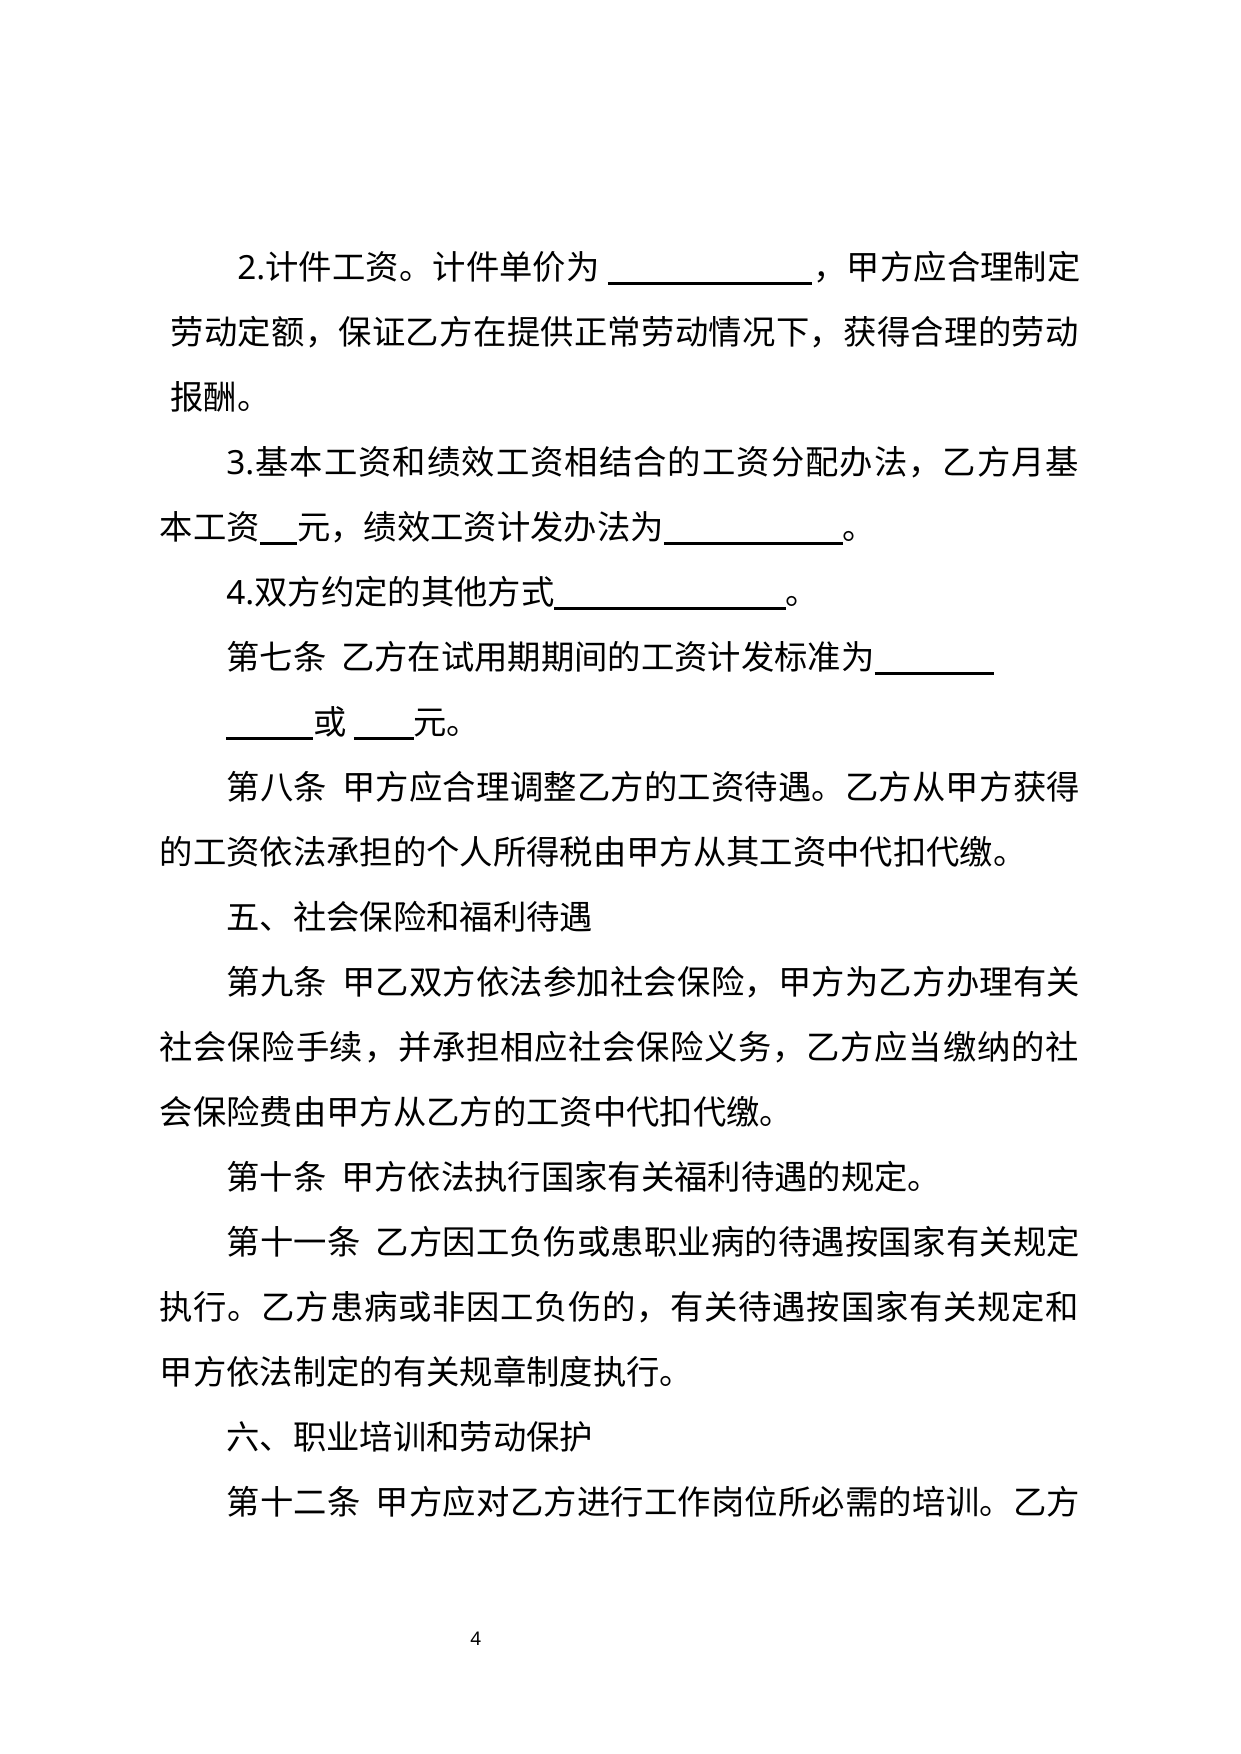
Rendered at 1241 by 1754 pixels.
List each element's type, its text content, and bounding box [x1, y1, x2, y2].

text 4.双方约定的其他方式 。 [159, 558, 1081, 623]
text 第十一条 乙方因工负伤或患职业病的待遇按国家有关规定执行。乙方患病或非因工负伤的，有关待遇按国家有关规定和甲方依法制定的有关规章制度执行。 [159, 1208, 1081, 1403]
text 2.计件工资。计件单价为 ，甲方应合理制定劳动定额，保证乙方在提供正常劳动情况下，获得合理的劳动报酬。 [170, 233, 1081, 428]
text 3.基本工资和绩效工资相结合的工资分配办法，乙方月基本工资 元，绩效工资计发办法为 。 [159, 428, 1081, 558]
text 第八条 甲方应合理调整乙方的工资待遇。乙方从甲方获得的工资依法承担的个人所得税由甲方从其工资中代扣代缴。 [159, 753, 1081, 883]
text 六、职业培训和劳动保护 [159, 1403, 1081, 1468]
text 第十条 甲方依法执行国家有关福利待遇的规定。 [159, 1143, 1081, 1208]
text 第七条 乙方在试用期期间的工资计发标准为 [159, 623, 1081, 688]
text 第九条 甲乙双方依法参加社会保险，甲方为乙方办理有关社会保险手续，并承担相应社会保险义务，乙方应当缴纳的社会保险费由甲方从乙方的工资中代扣代缴。 [159, 948, 1081, 1143]
text 或 元。 [159, 688, 1081, 753]
text 五、社会保险和福利待遇 [159, 883, 1081, 948]
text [159, 1468, 1081, 1533]
